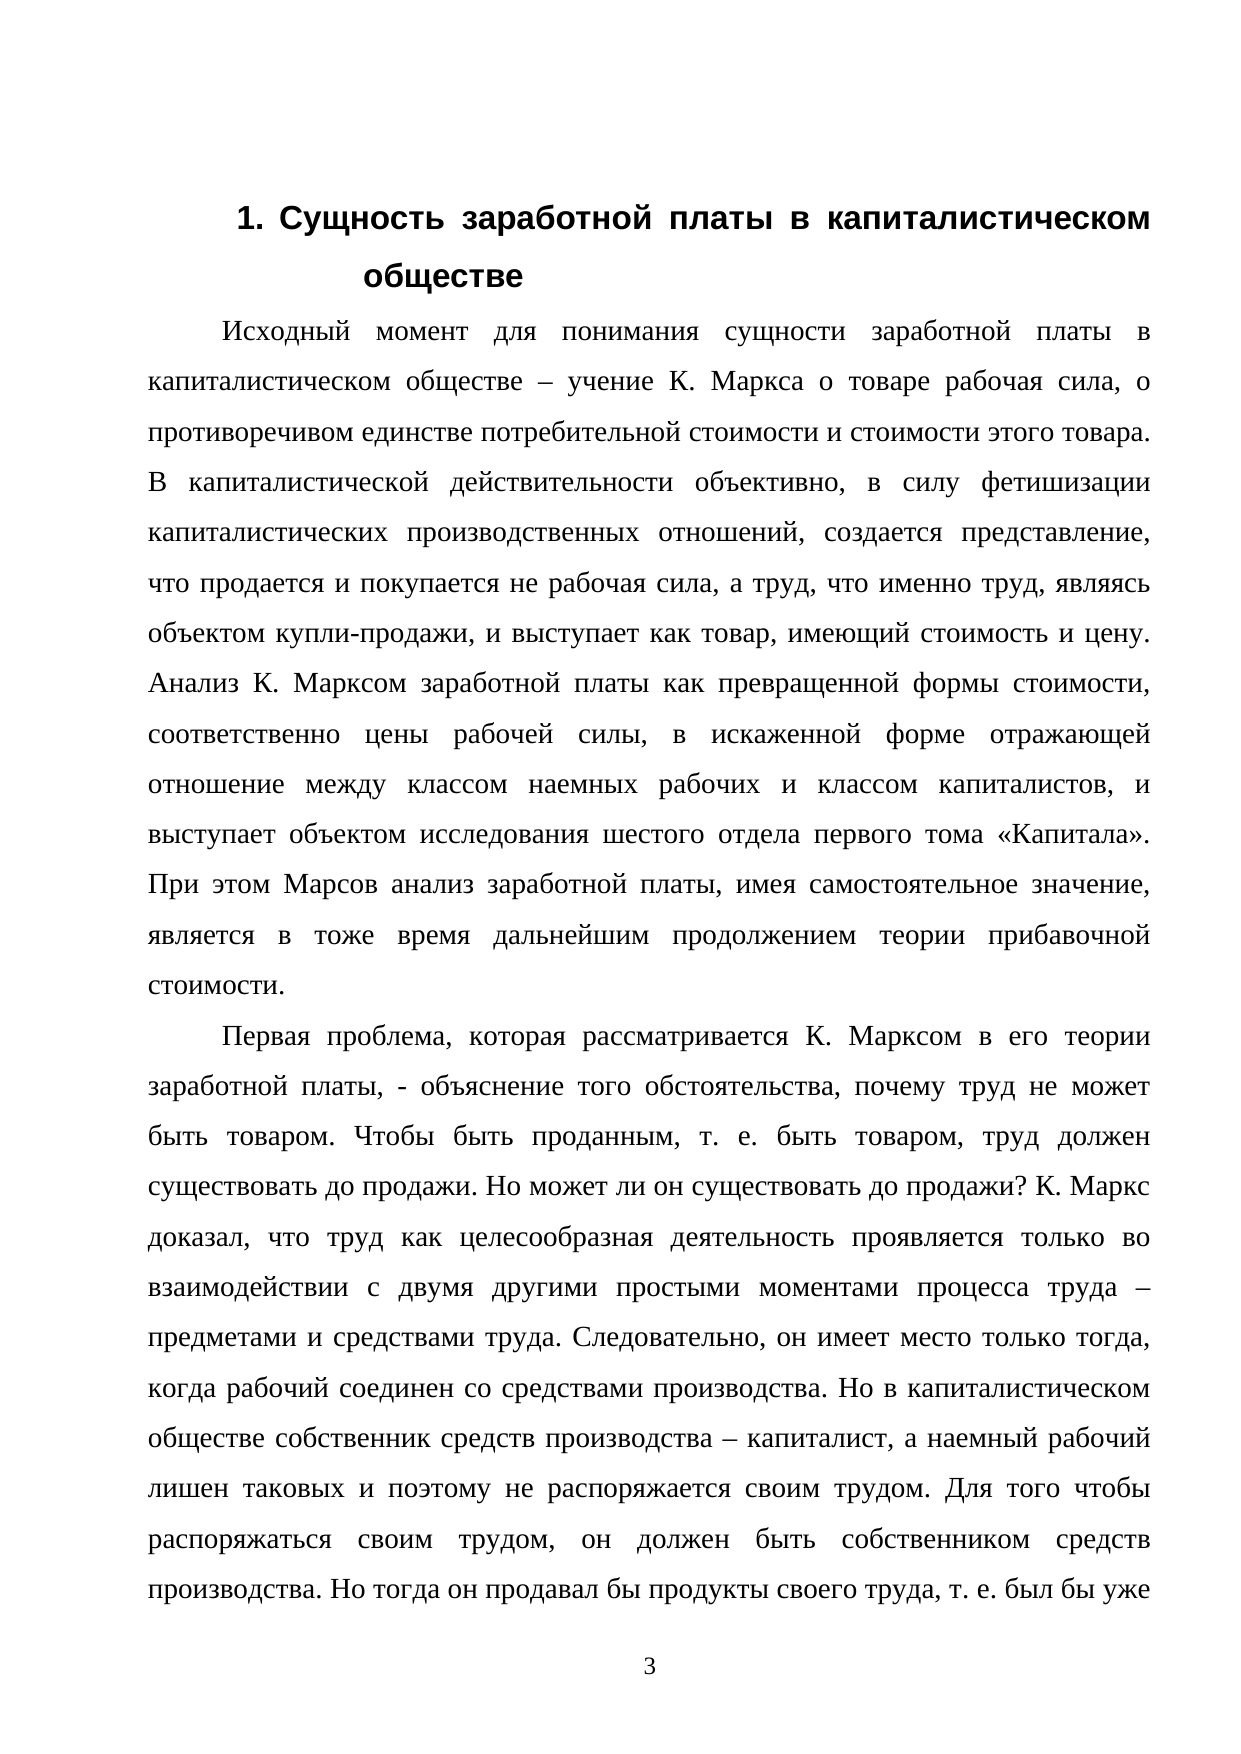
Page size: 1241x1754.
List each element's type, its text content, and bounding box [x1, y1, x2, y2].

subtitle Сущность заработной платы в капиталистическом обществе [236, 198, 1152, 294]
text Исходный момент для понимания сущности заработной платы в капиталистическом обществе – учение К. Маркса о товаре рабочая сила, о противоречивом единстве потребительной стоимости и стоимости этого товара. В капиталистической действительности объективно, в силу фетишизации капиталистических производственных отношений, создается представление, что продается и покупается не рабочая сила, а труд, что именно труд, являясь объектом купли-продажи, и выступает как товар, имеющий стоимость и цену. Анализ К. Марксом заработной платы как превращенной формы стоимости, соответственно цены рабочей силы, в искаженной форме отражающей отношение между классом наемных рабочих и классом капиталистов, и выступает объектом исследования шестого отдела первого тома «Капитала». При этом Марсов анализ заработной платы, имея самостоятельное значение, является в тоже время дальнейшим продолжением теории прибавочной стоимости. [148, 313, 1152, 1001]
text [148, 1018, 1152, 1604]
